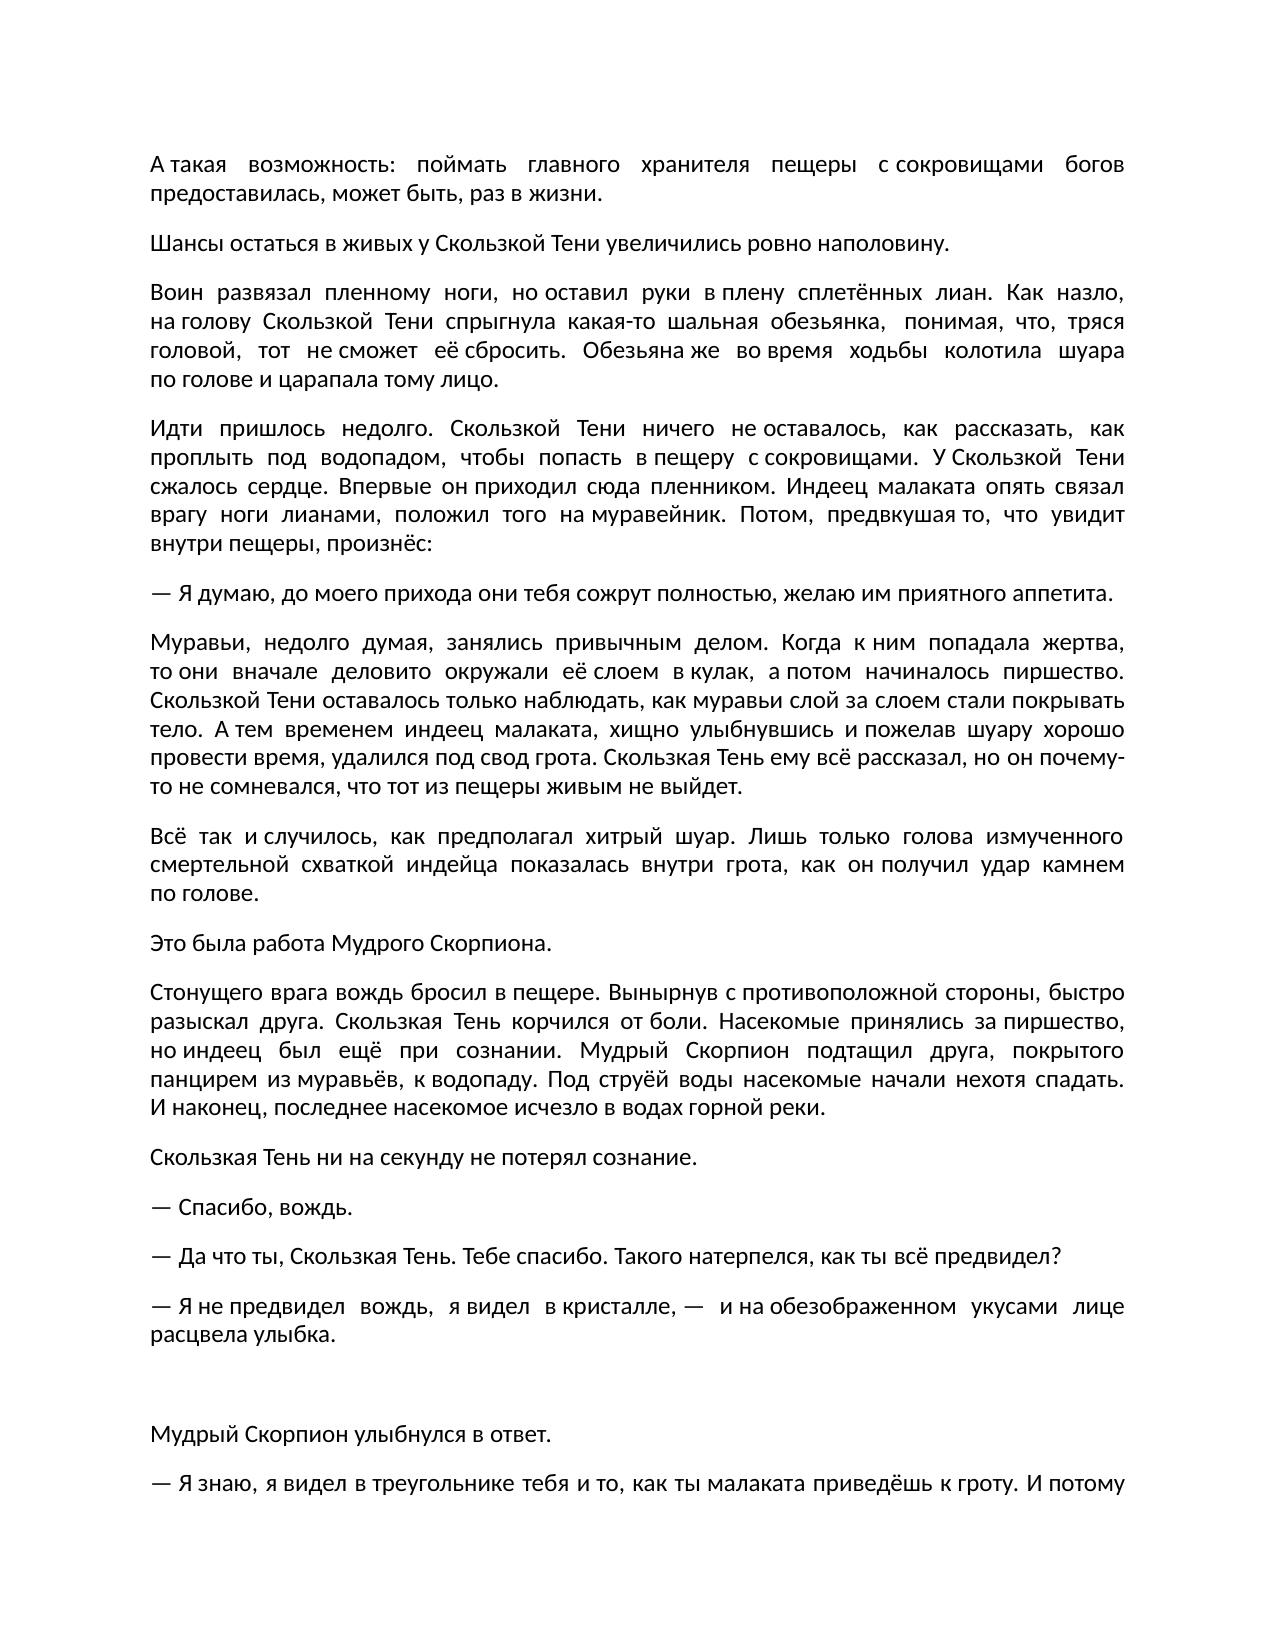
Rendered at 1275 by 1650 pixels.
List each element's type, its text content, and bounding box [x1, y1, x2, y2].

text — Да что ты, Скользкая Тень. Тебе спасибо. Такого натерпелся, как ты всё предвидел? [150, 1242, 1125, 1270]
text Мудрый Скорпион улыбнулся в ответ. [150, 1419, 1125, 1448]
text Шансы остаться в живых у Скользкой Тени увеличились ровно наполовину. [150, 228, 1125, 257]
text Воин развязал пленному ноги, но оставил руки в плену сплетённых лиан. Как назло, на голову Скользкой Тени спрыгнула какая-то шальная обезьянка, понимая, что, тряся головой, тот не сможет её сбросить. Обезьяна же во время ходьбы колотила шуара по голове и царапала тому лицо. [150, 278, 1125, 393]
text А такая возможность: поймать главного хранителя пещеры с сокровищами богов предоставилась, может быть, раз в жизни. [150, 150, 1125, 207]
text Идти пришлось недолго. Скользкой Тени ничего не оставалось, как рассказать, как проплыть под водопадом, чтобы попасть в пещеру с сокровищами. У Скользкой Тени сжалось сердце. Впервые он приходил сюда пленником. Индеец малаката опять связал врагу ноги лианами, положил того на муравейник. Потом, предвкушая то, что увидит внутри пещеры, произнёс: [150, 414, 1125, 557]
text — Я не предвидел вождь, я видел в кристалле, — и на обезображенном укусами лице расцвела улыбка. [150, 1291, 1125, 1349]
text Это была работа Мудрого Скорпиона. [150, 928, 1125, 957]
text Муравьи, недолго думая, занялись привычным делом. Когда к ним попадала жертва, то они вначале деловито окружали её слоем в кулак, а потом начиналось пиршество. Скользкой Тени оставалось только наблюдать, как муравьи слой за слоем стали покрывать тело. А тем временем индеец малаката, хищно улыбнувшись и пожелав шуару хорошо провести время, удалился под свод грота. Скользкая Тень ему всё рассказал, но он почему-то не сомневался, что тот из пещеры живым не выйдет. [150, 628, 1125, 800]
text — Спасибо, вождь. [150, 1192, 1125, 1221]
text — Я думаю, до моего прихода они тебя сожрут полностью, желаю им приятного аппетита. [150, 578, 1125, 607]
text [150, 1469, 1125, 1497]
text Всё так и случилось, как предполагал хитрый шуар. Лишь только голова измученного смертельной схваткой индейца показалась внутри грота, как он получил удар камнем по голове. [150, 821, 1125, 907]
text Стонущего врага вождь бросил в пещере. Вынырнув с противоположной стороны, быстро разыскал друга. Скользкая Тень корчился от боли. Насекомые принялись за пиршество, но индеец был ещё при сознании. Мудрый Скорпион подтащил друга, покрытого панцирем из муравьёв, к водопаду. Под струёй воды насекомые начали нехотя спадать. И наконец, последнее насекомое исчезло в водах горной реки. [150, 978, 1125, 1122]
text Скользкая Тень ни на секунду не потерял сознание. [150, 1142, 1125, 1171]
